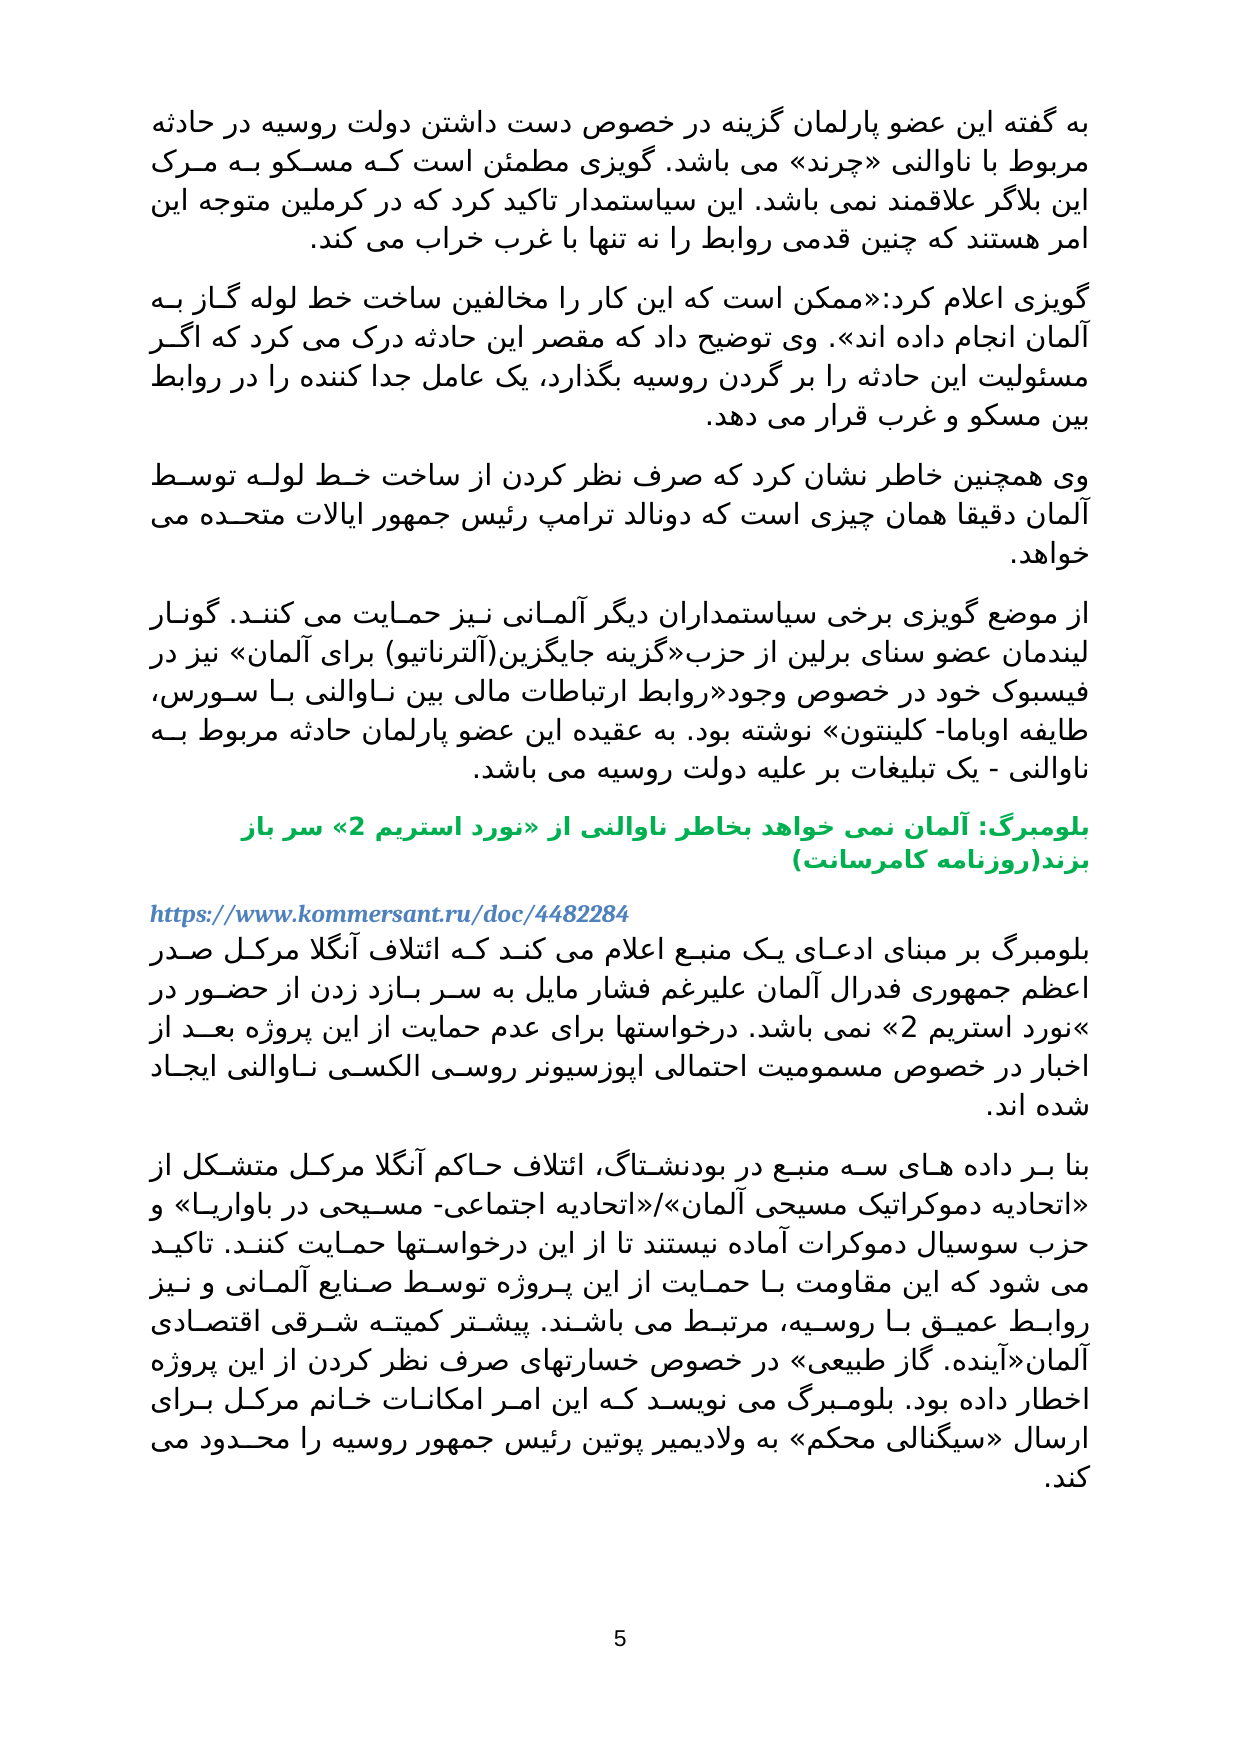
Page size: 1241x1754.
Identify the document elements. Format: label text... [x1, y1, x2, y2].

text بنا بر داده های سه منبع در بودنشتاگ، ائتلاف حاکم آنگلا مرکل متشکل از «اتحادیه دموکراتیک مسیحی آلمان»/«اتحادیه اجتماعی- مسیحی در باواریا» و حزب سوسیال دموکرات آماده نیستند تا از این درخواستها حمایت کنند. تاکید می شود که این مقاومت با حمایت از این پروژه توسط صنایع آلمانی و نیز روابط عمیق با روسیه، مرتبط می باشند. پیشتر کمیته شرقی اقتصادی آلمان«آینده. گاز طبیعی» در خصوص خسارتهای صرف نظر کردن از این پروژه اخطار داده بود. بلومبرگ می نویسد که این امر امکانات خانم مرکل برای ارسال «سیگنالی محکم» به ولادیمیر پوتین رئیس جمهور روسیه را محدود می کند. [150, 1148, 1090, 1494]
text وی همچنین خاطر نشان کرد که صرف نظر کردن از ساخت خط لوله توسط آلمان دقیقا همان چیزی است که دونالد ترامپ رئیس جمهور ایالات متحده می خواهد. [150, 458, 1090, 570]
subtitle https://www.kommersant.ru/doc/4482284 [150, 899, 1090, 928]
text به گفته این عضو پارلمان گزینه در خصوص دست داشتن دولت روسیه در حادثه مربوط با ناوالنی «چرند» می باشد. گویزی مطمئن است که مسکو به مرک این بلاگر علاقمند نمی باشد. این سیاستمدار تاکید کرد که در کرملین متوجه این امر هستند که چنین قدمی روابط را نه تنها با غرب خراب می کند. [150, 105, 1090, 256]
text گویزی اعلام کرد:«ممکن است که این کار را مخالفین ساخت خط لوله گاز به آلمان انجام داده اند». وی توضیح داد که مقصر این حادثه درک می کرد که اگر مسئولیت این حادثه را بر گردن روسیه بگذارد، یک عامل جدا کننده را در روابط بین مسکو و غرب قرار می دهد. [150, 282, 1090, 432]
text از موضع گویزی برخی سیاستمداران دیگر آلمانی نیز حمایت می کنند. گونار لیندمان عضو سنای برلین از حزب«گزینه جایگزین(آلترناتیو) برای آلمان» نیز در فیسبوک خود در خصوص وجود«روابط ارتباطات مالی بین ناوالنی با سورس، طایفه اوباما- کلینتون» نوشته بود. به عقیده این عضو پارلمان حادثه مربوط به ناوالنی - یک تبلیغات بر علیه دولت روسیه می باشد. [150, 596, 1090, 786]
subtitle بلومبرگ: آلمان نمی خواهد بخاطر ناوالنی از «نورد استریم 2» سر باز بزند(روزنامه کامرسانت) [150, 812, 1090, 874]
text بلومبرگ بر مبنای ادعای یک منبع اعلام می کند که ائتلاف آنگلا مرکل صدر اعظم جمهوری فدرال آلمان علیرغم فشار مایل به سر بازد زدن از حضور در »نورد استریم 2» نمی باشد. درخواستها برای عدم حمایت از این پروژه بعد از اخبار در خصوص مسمومیت احتمالی اپوزسیونر روسی الکسی ناوالنی ایجاد شده اند. [150, 933, 1090, 1122]
